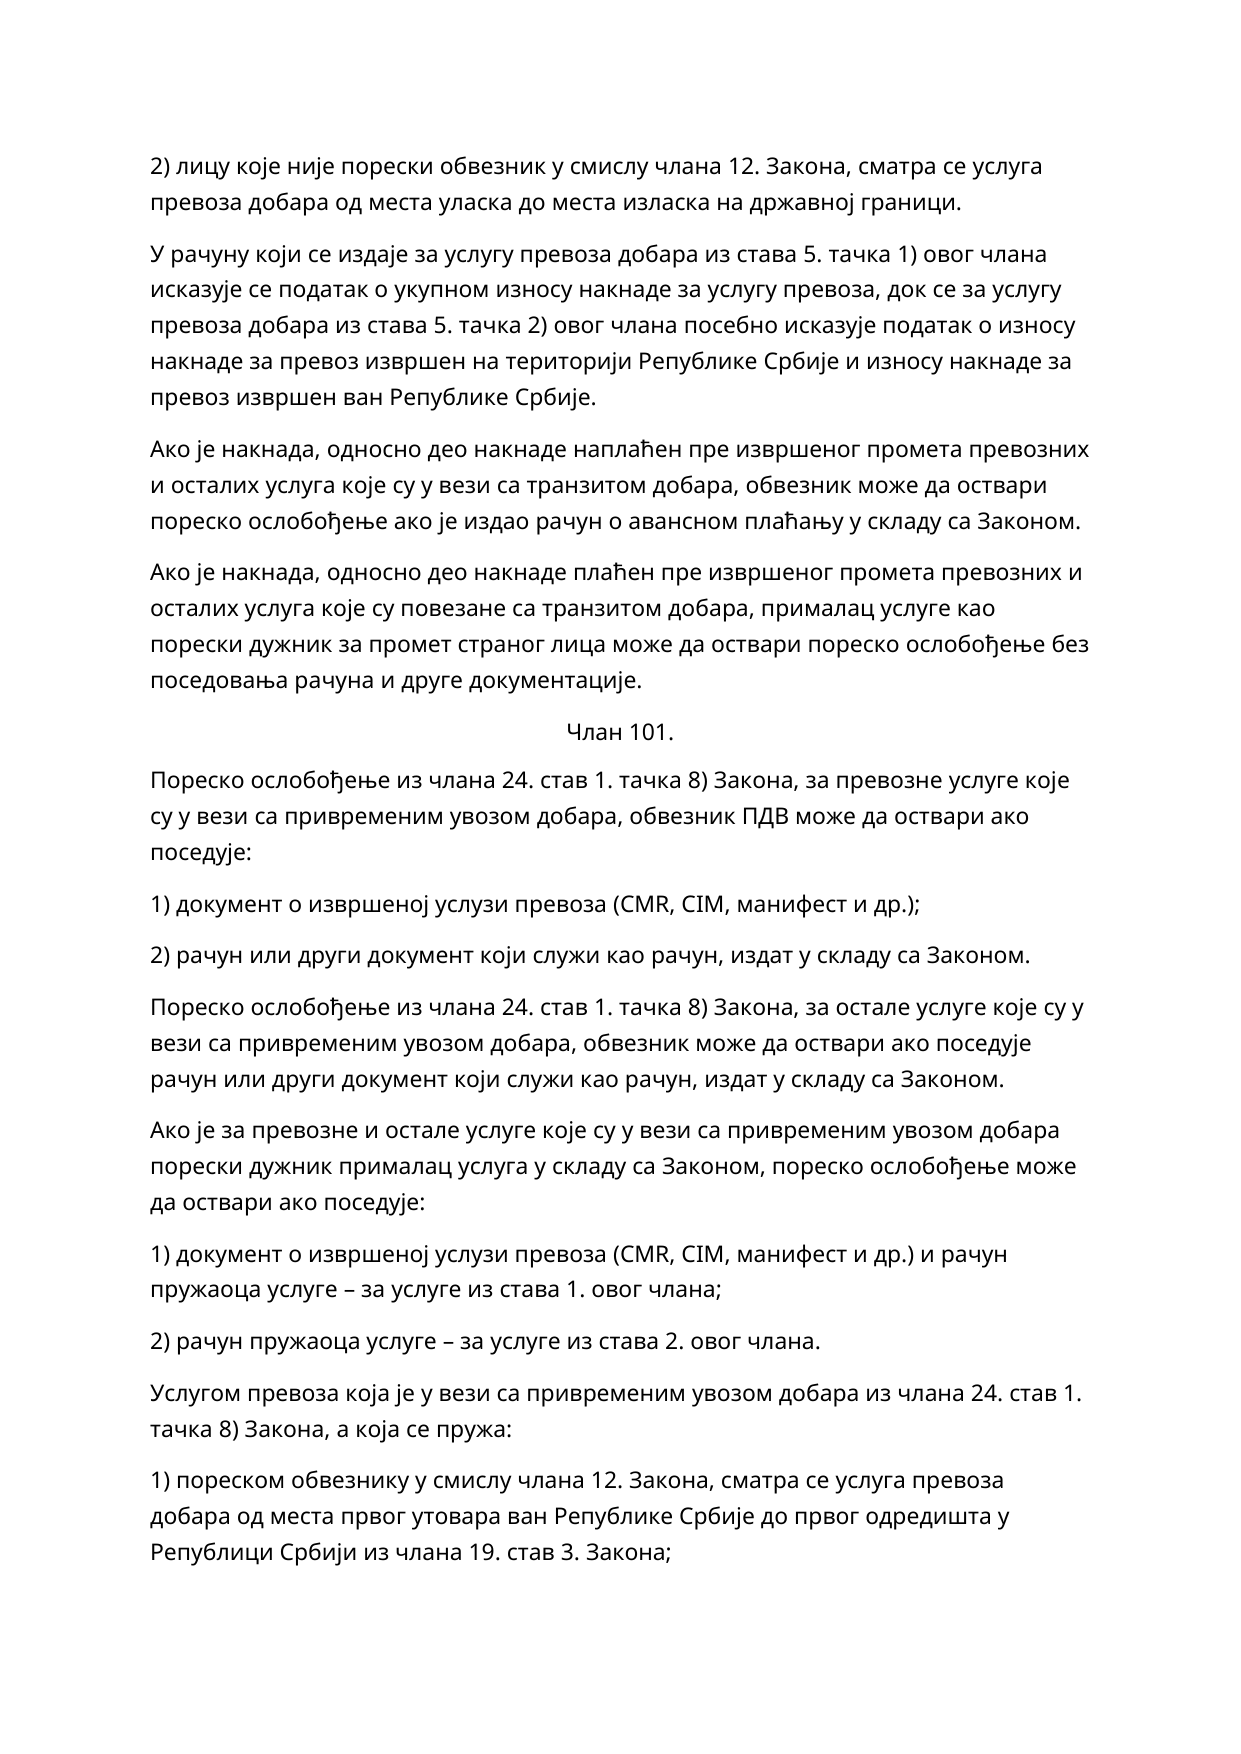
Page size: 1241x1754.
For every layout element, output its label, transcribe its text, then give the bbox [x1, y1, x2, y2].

text 2) рачун пружаоца услуге – за услуге из става 2. овог члана. [150, 1325, 1090, 1356]
text 1) пореском обвезнику у смислу члана 12. Закона, сматра се услуга превоза добара од места првог утовара ван Републике Србије до првог одредишта у Републици Србији из члана 19. став 3. Закона; [150, 1464, 1090, 1567]
text 2) рачун или други документ који служи као рачун, издат у складу са Законом. [150, 939, 1090, 970]
text У рачуну који се издаје за услугу превоза добара из става 5. тачка 1) овог члана исказује се податак о укупном износу накнаде за услугу превоза, док се за услугу превоза добара из става 5. тачка 2) овог члана посебно исказује податак о износу накнаде за превоз извршен на територији Републике Србије и износу накнаде за превоз извршен ван Републике Србије. [150, 237, 1090, 412]
text 2) лицу које није порески обвезник у смислу члана 12. Закона, сматра се услуга превоза добара од места уласка до места изласка на државној граници. [150, 150, 1090, 217]
text Услугом превоза која је у вези са привременим увозом добара из члана 24. став 1. тачка 8) Закона, а која се пружа: [150, 1377, 1090, 1444]
text Ако је накнада, односно део накнаде плаћен пре извршеног промета превозних и осталих услуга које су повезане са транзитом добара, прималац услуге као порески дужник за промет страног лица може да оствари пореско ослобођење без поседовања рачуна и друге документације. [150, 556, 1090, 695]
text Члан 101. [150, 716, 1090, 747]
text Ако је накнада, односно део накнаде наплаћен пре извршеног промета превозних и осталих услуга које су у вези са транзитом добара, обвезник може да оствари пореско ослобођење ако је издао рачун о авансном плаћању у складу са Законом. [150, 433, 1090, 536]
text 1) документ о извршеној услузи превоза (CMR, CIM, манифест и др.) и рачун пружаоца услуге – за услуге из става 1. овог члана; [150, 1237, 1090, 1305]
text 1) документ о извршеној услузи превоза (CMR, CIM, манифест и др.); [150, 887, 1090, 919]
text Пореско ослобођење из члана 24. став 1. тачка 8) Закона, за превозне услуге које су у вези са привременим увозом добара, обвезник ПДВ може да оствари ако поседује: [150, 764, 1090, 867]
text Пореско ослобођење из члана 24. став 1. тачка 8) Закона, за остале услуге које су у вези са привременим увозом добара, обвезник може да оствари ако поседује рачун или други документ који служи као рачун, издат у складу са Законом. [150, 991, 1090, 1094]
text Aко је за превозне и остале услуге које су у вези са привременим увозом добара порески дужник прималац услуга у складу са Законом, пореско ослобођење може да оствари ако поседује: [150, 1114, 1090, 1217]
